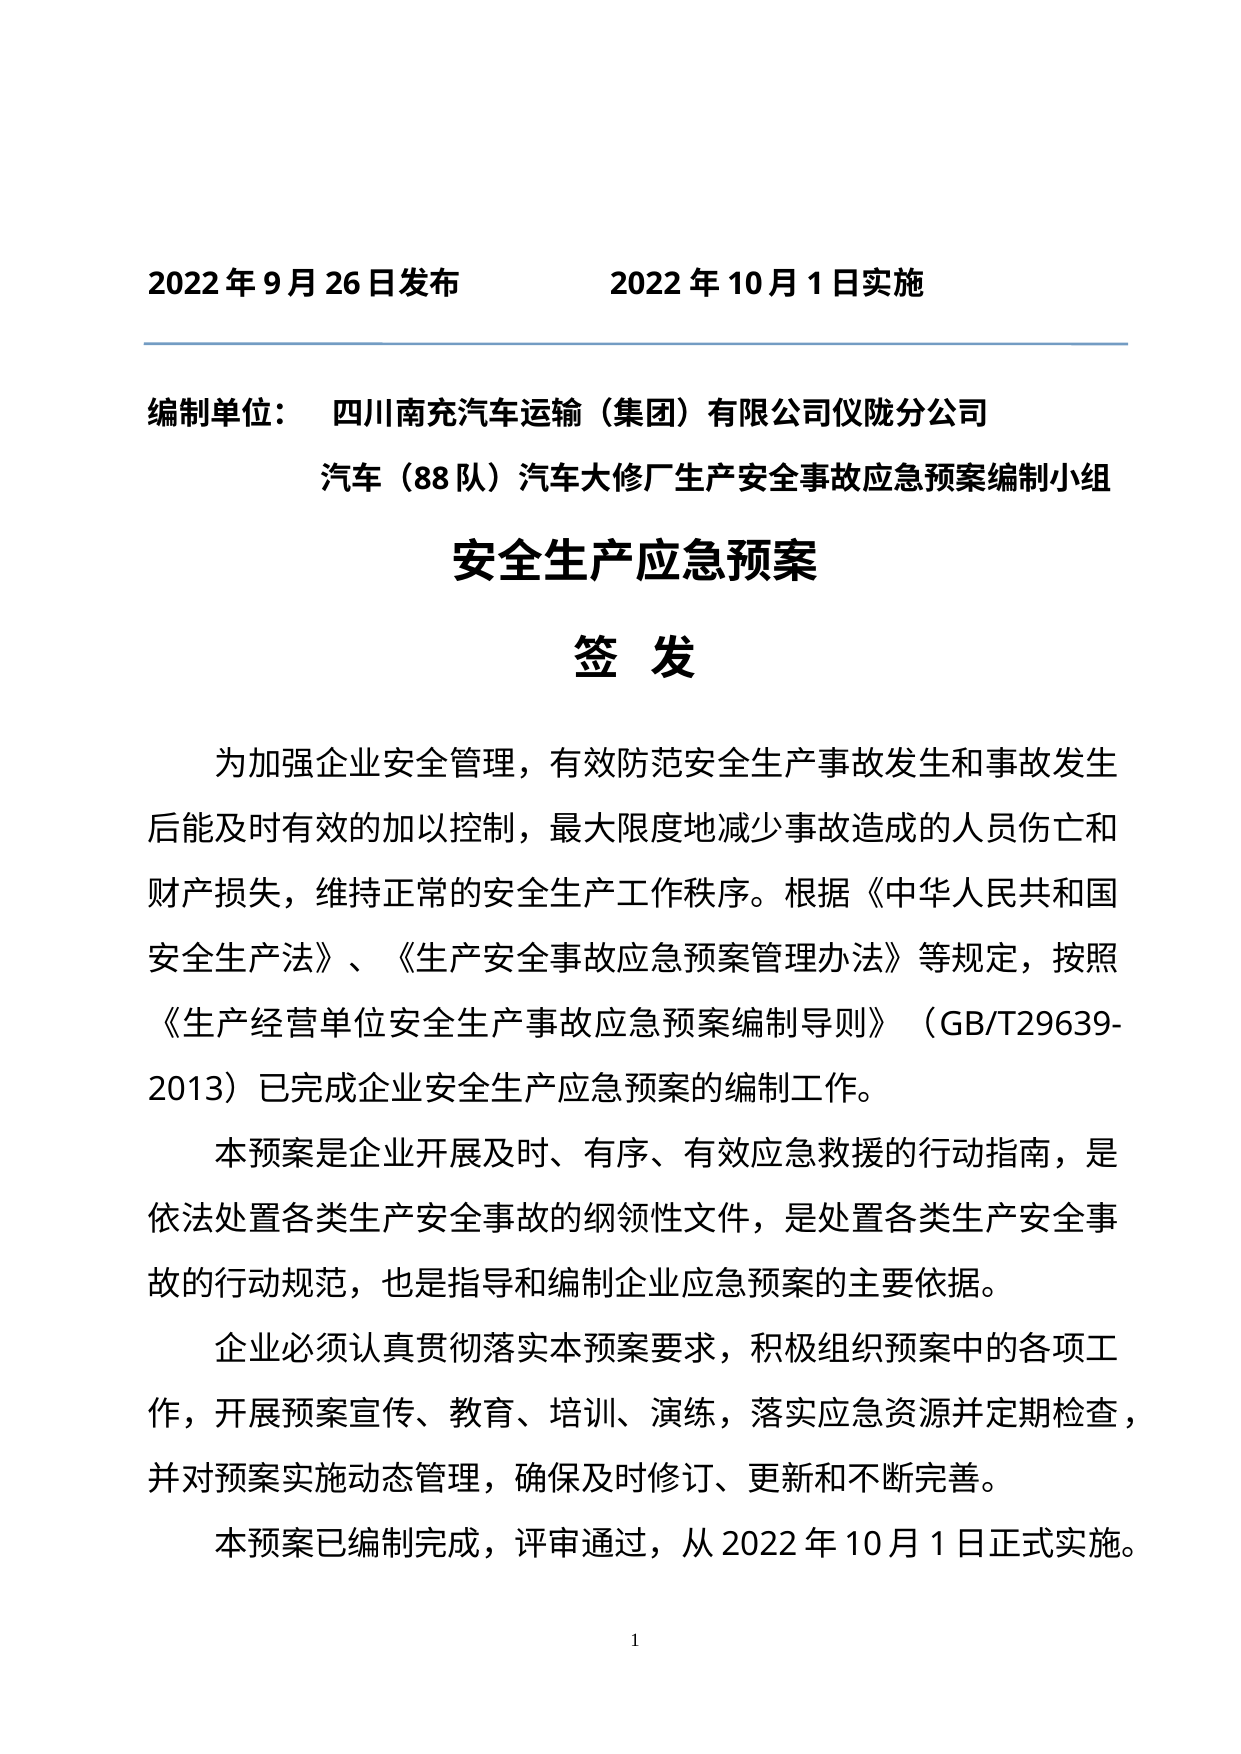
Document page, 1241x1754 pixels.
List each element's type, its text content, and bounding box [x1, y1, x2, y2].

text 编制单位： 四川南充汽车运输（集团）有限公司仪陇分公司 [148, 379, 1122, 444]
text 本预案是企业开展及时、有序、有效应急救援的行动指南，是依法处置各类生产安全事故的纲领性文件，是处置各类生产安全事故的行动规范，也是指导和编制企业应急预案的主要依据。 [148, 1119, 1122, 1314]
text 本预案已编制完成，评审通过，从2022年10月1日正式实施。 [148, 1509, 1122, 1574]
text 汽车（88队）汽车大修厂生产安全事故应急预案编制小组 [257, 444, 1122, 509]
text 为加强企业安全管理，有效防范安全生产事故发生和事故发生后能及时有效的加以控制，最大限度地减少事故造成的人员伤亡和财产损失，维持正常的安全生产工作秩序。根据《中华人民共和国安全生产法》、《生产安全事故应急预案管理办法》等规定，按照《生产经营单位安全生产事故应急预案编制导则》（GB/T29639-2013）已完成企业安全生产应急预案的编制工作。 [148, 729, 1122, 1119]
text 企业必须认真贯彻落实本预案要求，积极组织预案中的各项工作，开展预案宣传、教育、培训、演练，落实应急资源并定期检查，并对预案实施动态管理，确保及时修订、更新和不断完善。 [148, 1314, 1122, 1509]
text 安全生产应急预案 [148, 509, 1122, 606]
text 2022年9月26日发布 2022 年10月1日实施 [148, 249, 1122, 314]
text 签 发 [148, 606, 1122, 704]
